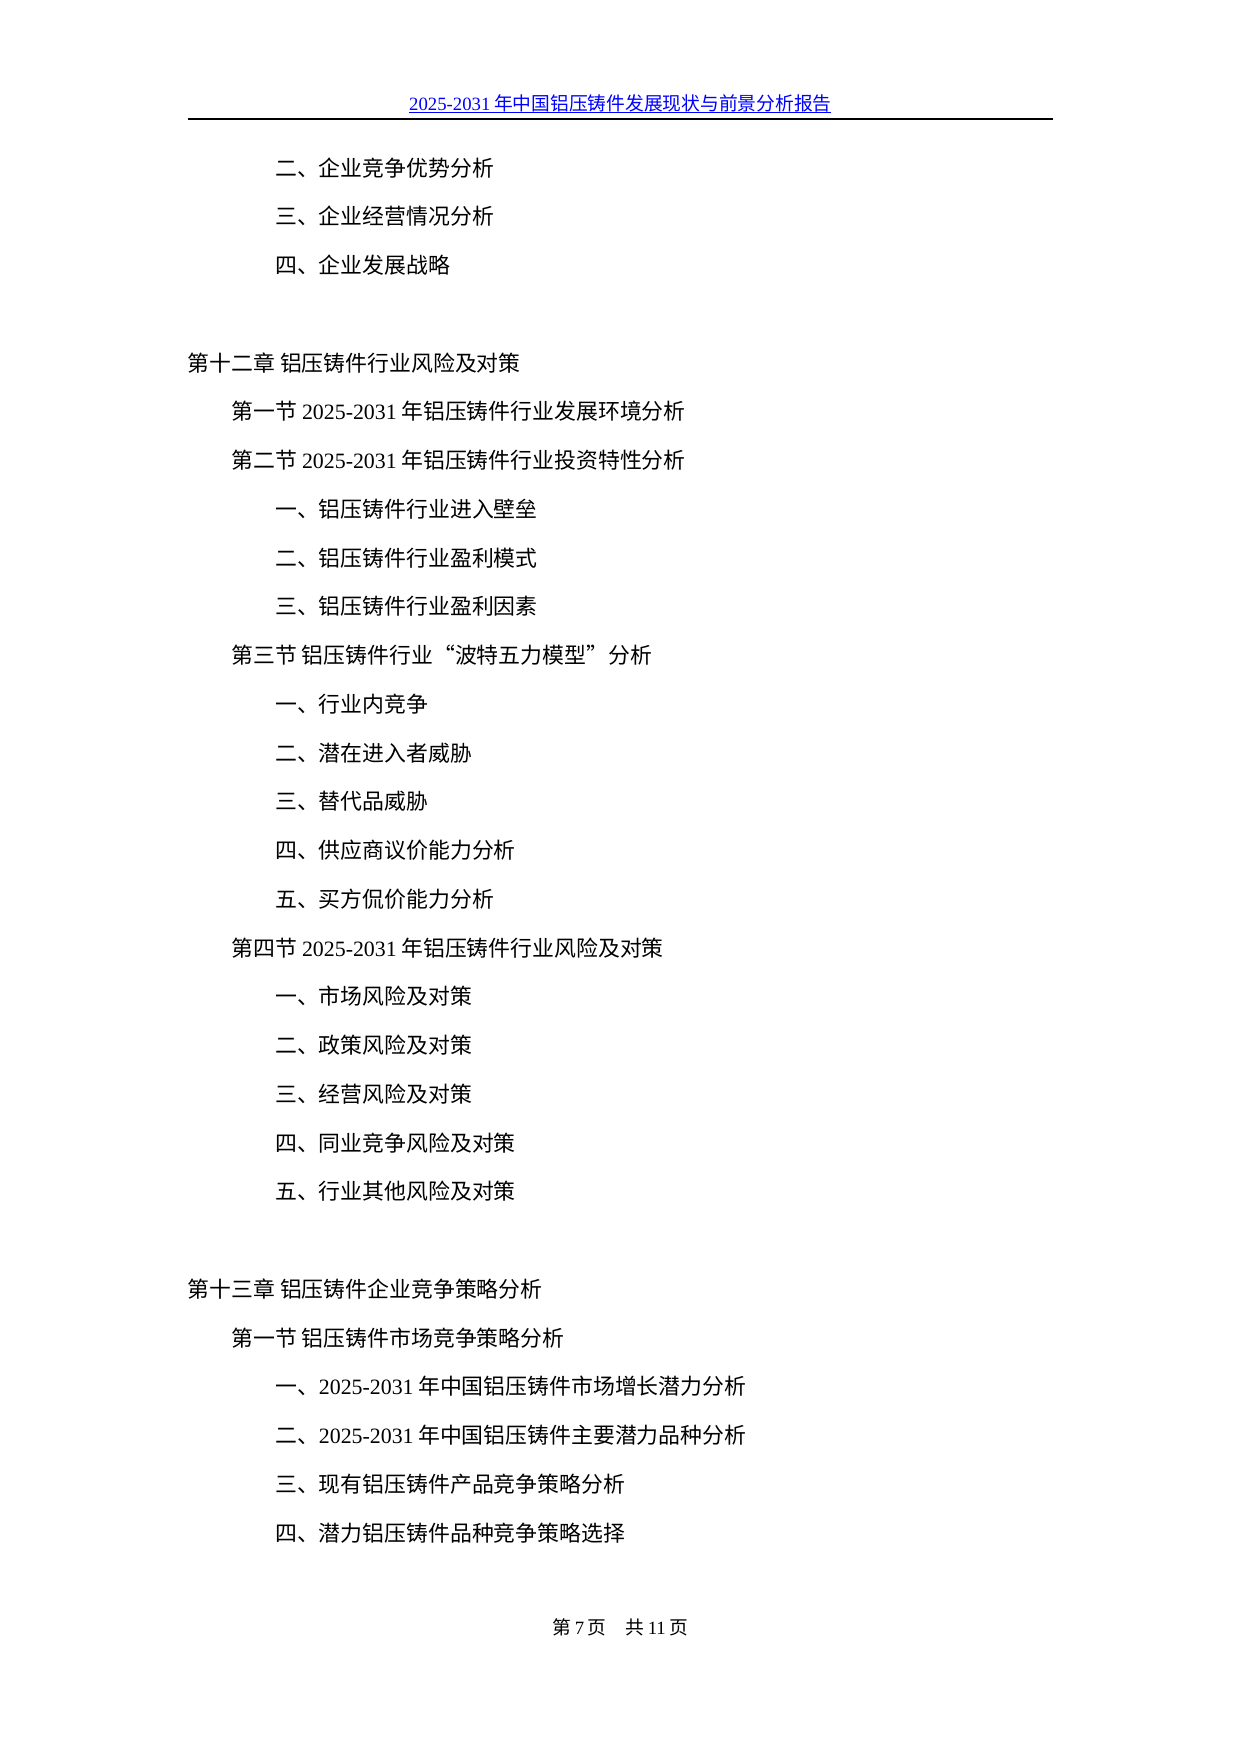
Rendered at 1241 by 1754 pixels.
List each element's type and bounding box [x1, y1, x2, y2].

text [187, 150, 1053, 1548]
